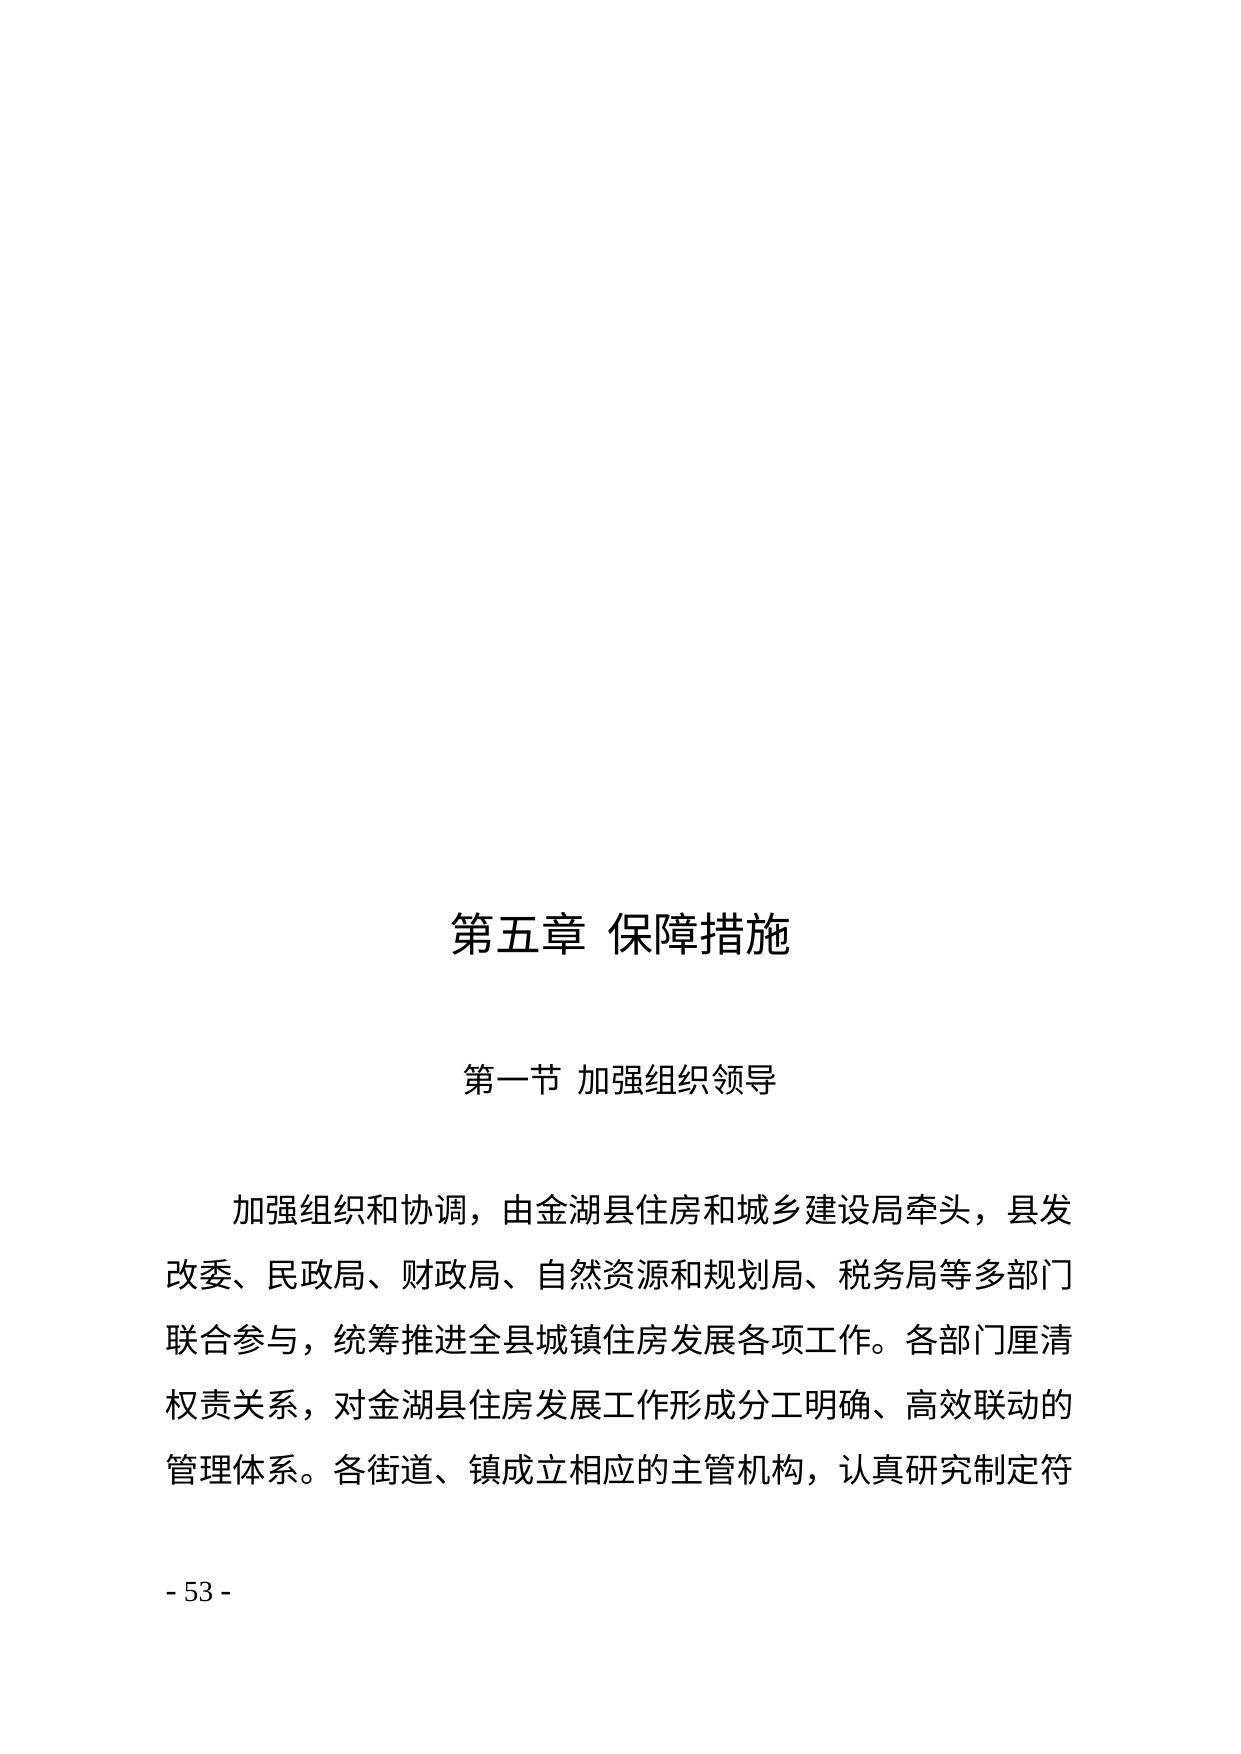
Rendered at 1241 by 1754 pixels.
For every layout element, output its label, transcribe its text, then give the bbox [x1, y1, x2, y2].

subtitle 第五章 保障措施 [165, 883, 1075, 980]
text 第一节 加强组织领导 [165, 1045, 1075, 1110]
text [165, 1175, 1075, 1500]
